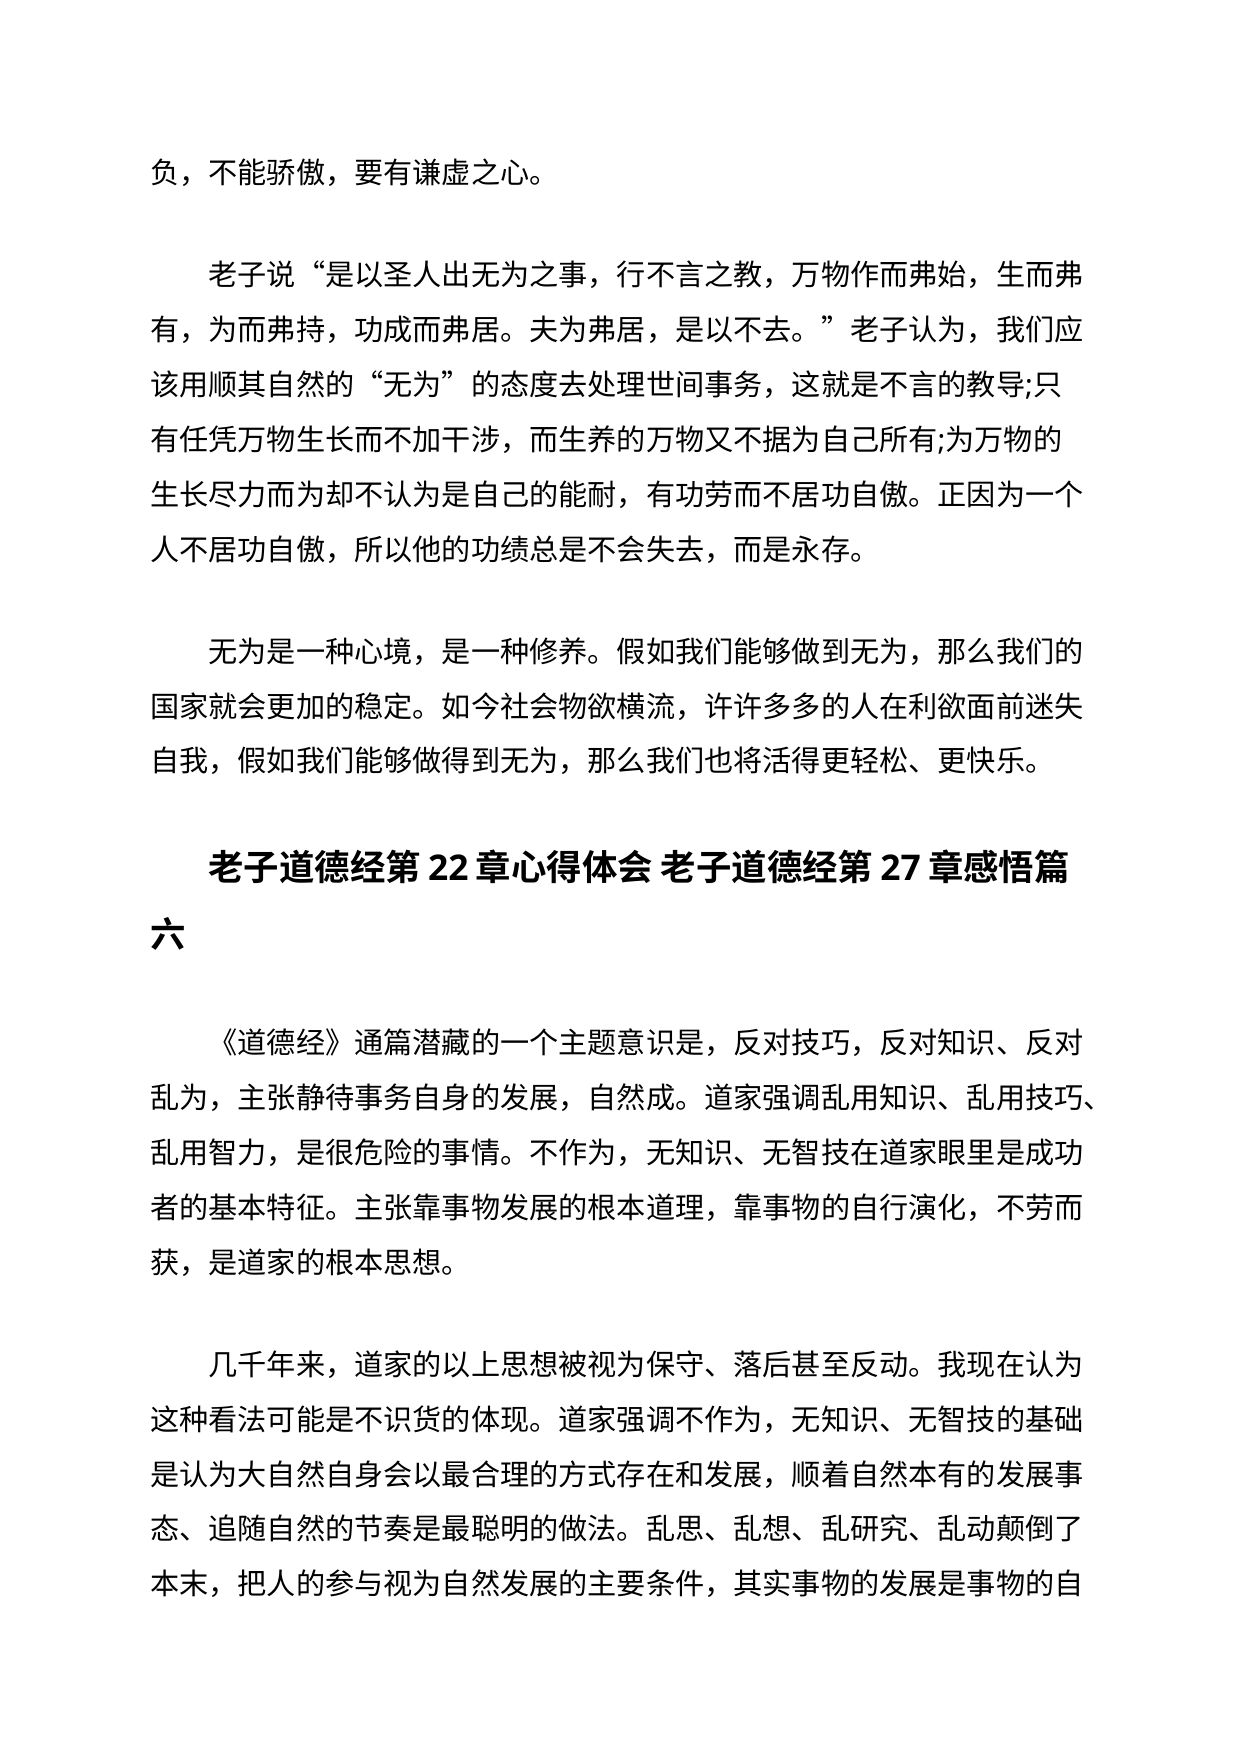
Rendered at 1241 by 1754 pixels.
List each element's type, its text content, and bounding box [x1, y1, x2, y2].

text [150, 150, 1090, 192]
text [150, 1341, 1090, 1603]
text 《道德经》通篇潜藏的一个主题意识是，反对技巧，反对知识、反对乱为，主张静待事务自身的发展，自然成。道家强调乱用知识、乱用技巧、乱用智力，是很危险的事情。不作为，无知识、无智技在道家眼里是成功者的基本特征。主张靠事物发展的根本道理，靠事物的自行演化，不劳而获，是道家的根本思想。 [150, 1020, 1090, 1282]
text 老子说“是以圣人出无为之事，行不言之教，万物作而弗始，生而弗有，为而弗持，功成而弗居。夫为弗居，是以不去。”老子认为，我们应该用顺其自然的“无为”的态度去处理世间事务，这就是不言的教导;只有任凭万物生长而不加干涉，而生养的万物又不据为自己所有;为万物的生长尽力而为却不认为是自己的能耐，有功劳而不居功自傲。正因为一个人不居功自傲，所以他的功绩总是不会失去，而是永存。 [150, 252, 1090, 569]
text 无为是一种心境，是一种修养。假如我们能够做到无为，那么我们的国家就会更加的稳定。如今社会物欲横流，许许多多的人在利欲面前迷失自我，假如我们能够做得到无为，那么我们也将活得更轻松、更快乐。 [150, 628, 1090, 780]
text 老子道德经第22章心得体会 老子道德经第27章感悟篇六 [150, 840, 1090, 958]
